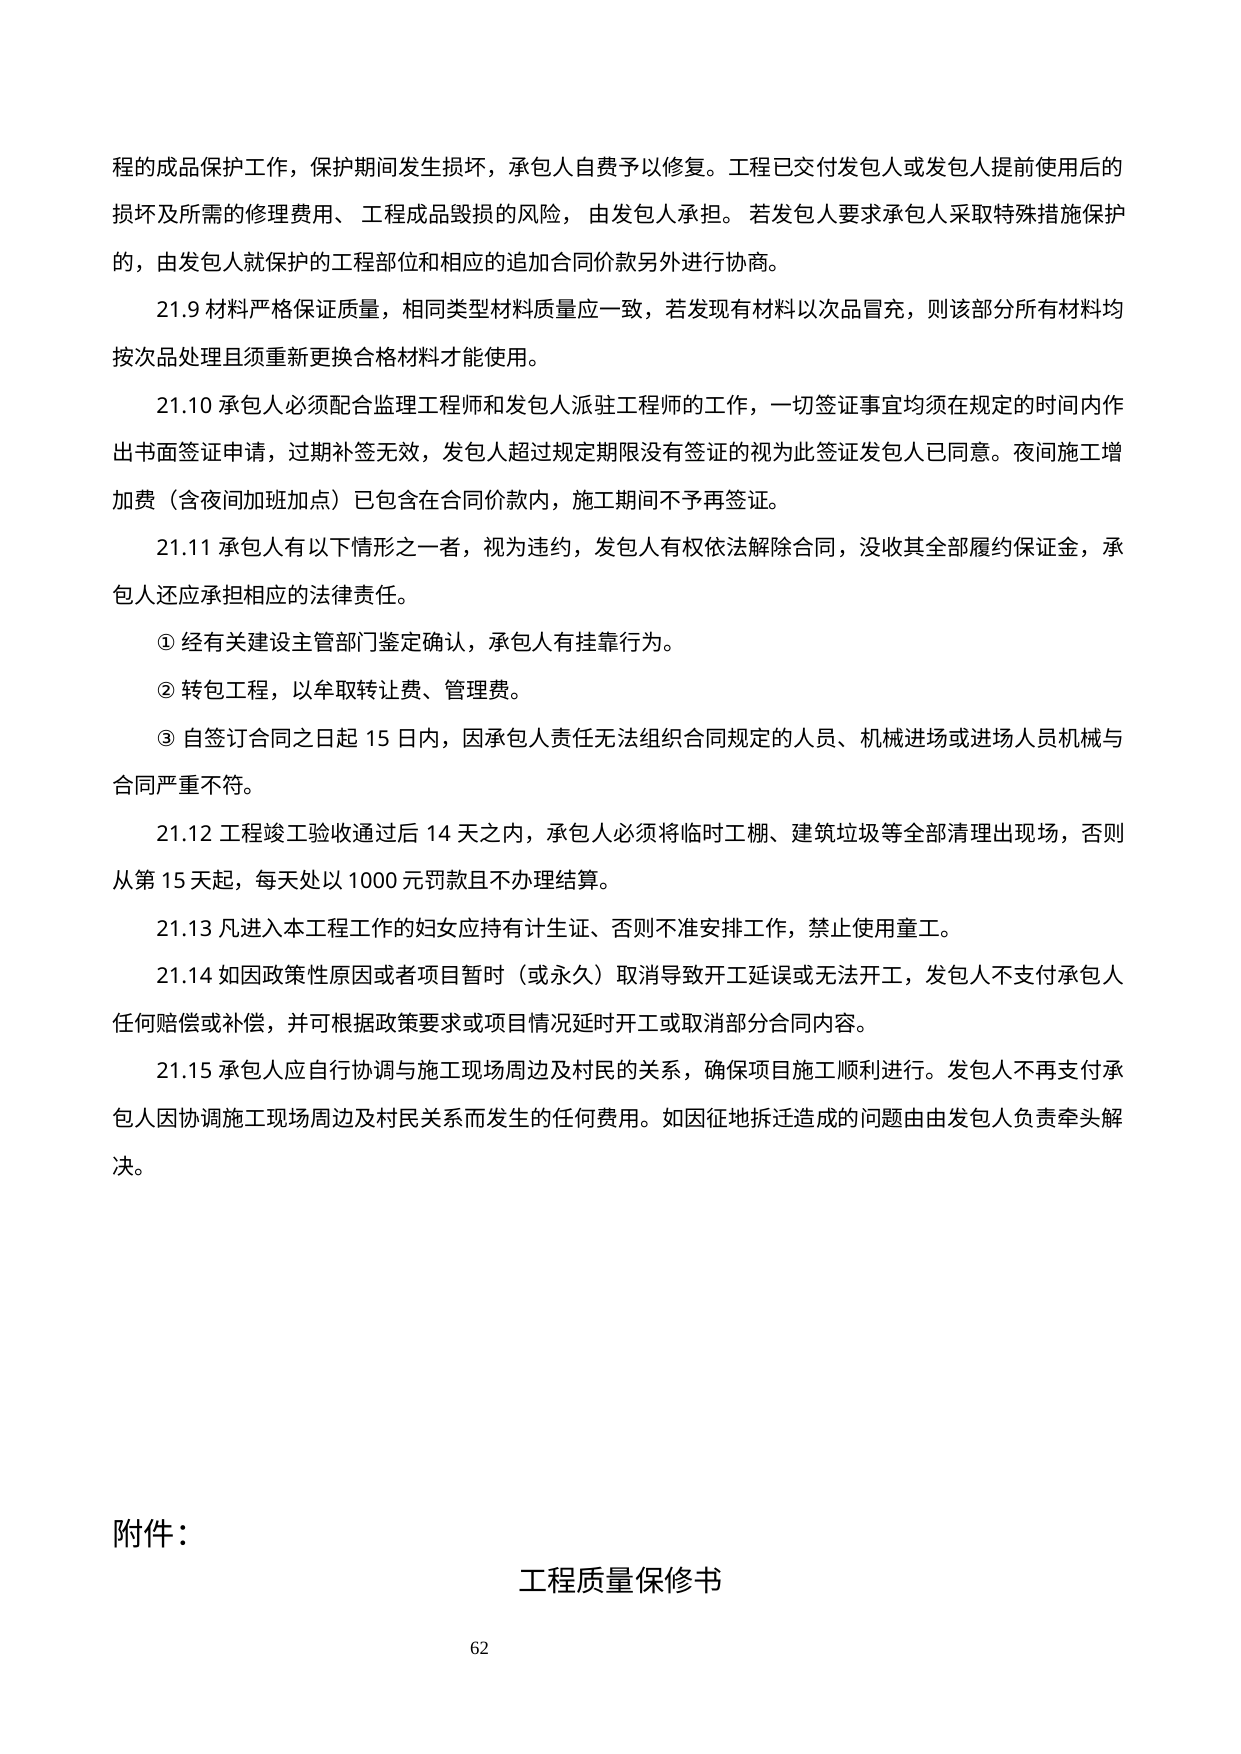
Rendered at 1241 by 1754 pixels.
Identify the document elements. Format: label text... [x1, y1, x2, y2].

text ③ 自签订合同之日起 15 日内，因承包人责任无法组织合同规定的人员、机械进场或进场人员机械与合同严重不符。 [112, 721, 1128, 800]
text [112, 150, 1128, 277]
text 21.14 如因政策性原因或者项目暂时（或永久）取消导致开工延误或无法开工，发包人不支付承包人任何赔偿或补偿，并可根据政策要求或项目情况延时开工或取消部分合同内容。 [112, 958, 1128, 1038]
text 21.11 承包人有以下情形之一者，视为违约，发包人有权依法解除合同，没收其全部履约保证金，承包人还应承担相应的法律责任。 [112, 530, 1128, 609]
text 工程质量保修书 [112, 1554, 1128, 1600]
text 21.13 凡进入本工程工作的妇女应持有计生证、否则不准安排工作，禁止使用童工。 [112, 911, 1128, 943]
text ② 转包工程，以牟取转让费、管理费。 [112, 673, 1128, 705]
text 附件： [112, 1509, 1128, 1554]
text 21.12 工程竣工验收通过后 14 天之内，承包人必须将临时工棚、建筑垃圾等全部清理出现场，否则从第15天起，每天处以1000元罚款且不办理结算。 [112, 816, 1128, 895]
text ① 经有关建设主管部门鉴定确认，承包人有挂靠行为。 [112, 625, 1128, 657]
text 21.9 材料严格保证质量，相同类型材料质量应一致，若发现有材料以次品冒充，则该部分所有材料均按次品处理且须重新更换合格材料才能使用。 [112, 292, 1128, 372]
text 21.15 承包人应自行协调与施工现场周边及村民的关系，确保项目施工顺利进行。发包人不再支付承包人因协调施工现场周边及村民关系而发生的任何费用。如因征地拆迁造成的问题由由发包人负责牵头解决。 [112, 1053, 1128, 1180]
text 21.10 承包人必须配合监理工程师和发包人派驻工程师的工作，一切签证事宜均须在规定的时间内作出书面签证申请，过期补签无效，发包人超过规定期限没有签证的视为此签证发包人已同意。夜间施工增加费（含夜间加班加点）已包含在合同价款内，施工期间不予再签证。 [112, 388, 1128, 514]
